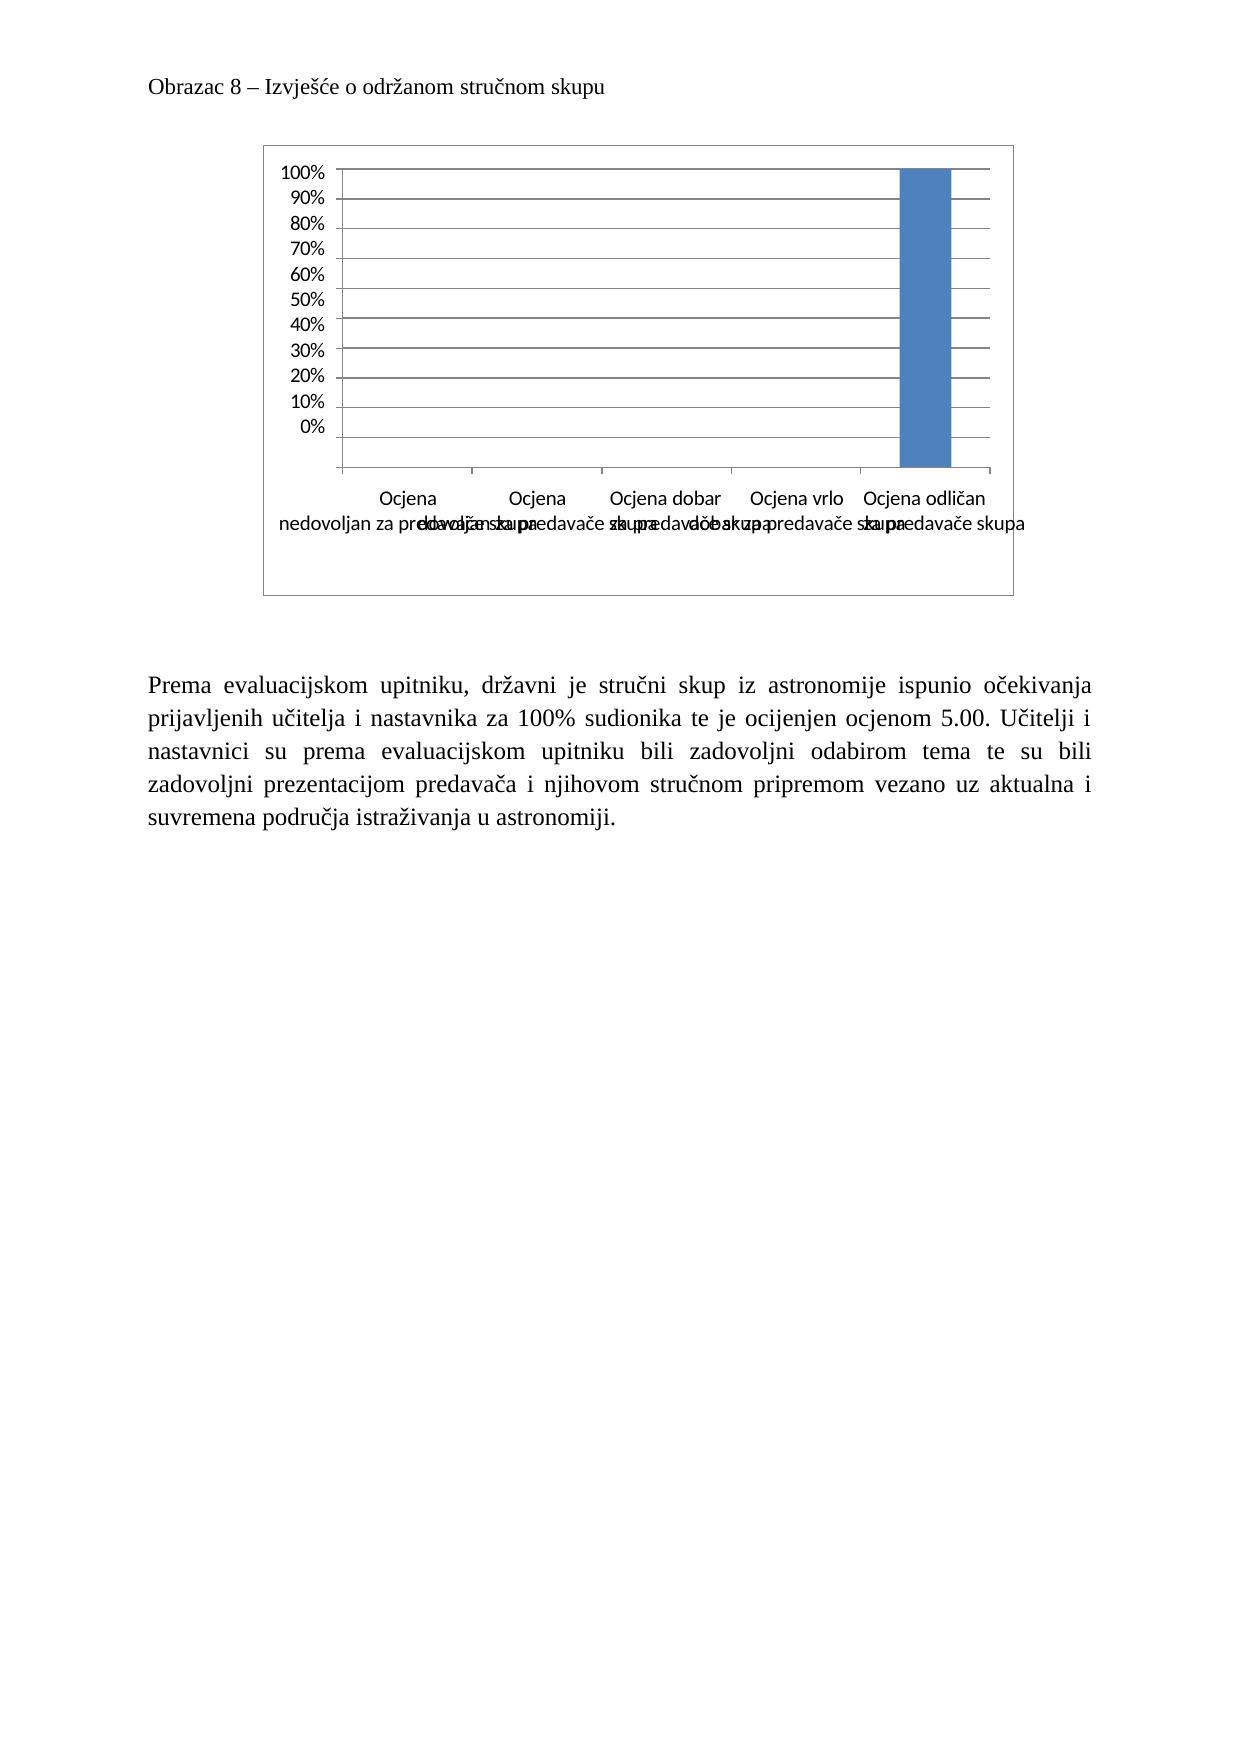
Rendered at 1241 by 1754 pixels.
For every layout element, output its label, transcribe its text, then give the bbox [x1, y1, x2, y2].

text Prema evaluacijskom upitniku, državni je stručni skup iz astronomije ispunio očekivanja prijavljenih učitelja i nastavnika za 100% sudionika te je ocijenjen ocjenom 5.00. Učitelji i nastavnici su prema evaluacijskom upitniku bili zadovoljni odabirom tema te su bili zadovoljni prezentacijom predavača i njihovom stručnom pripremom vezano uz aktualna i suvremena područja istraživanja u astronomiji. [148, 670, 1093, 831]
